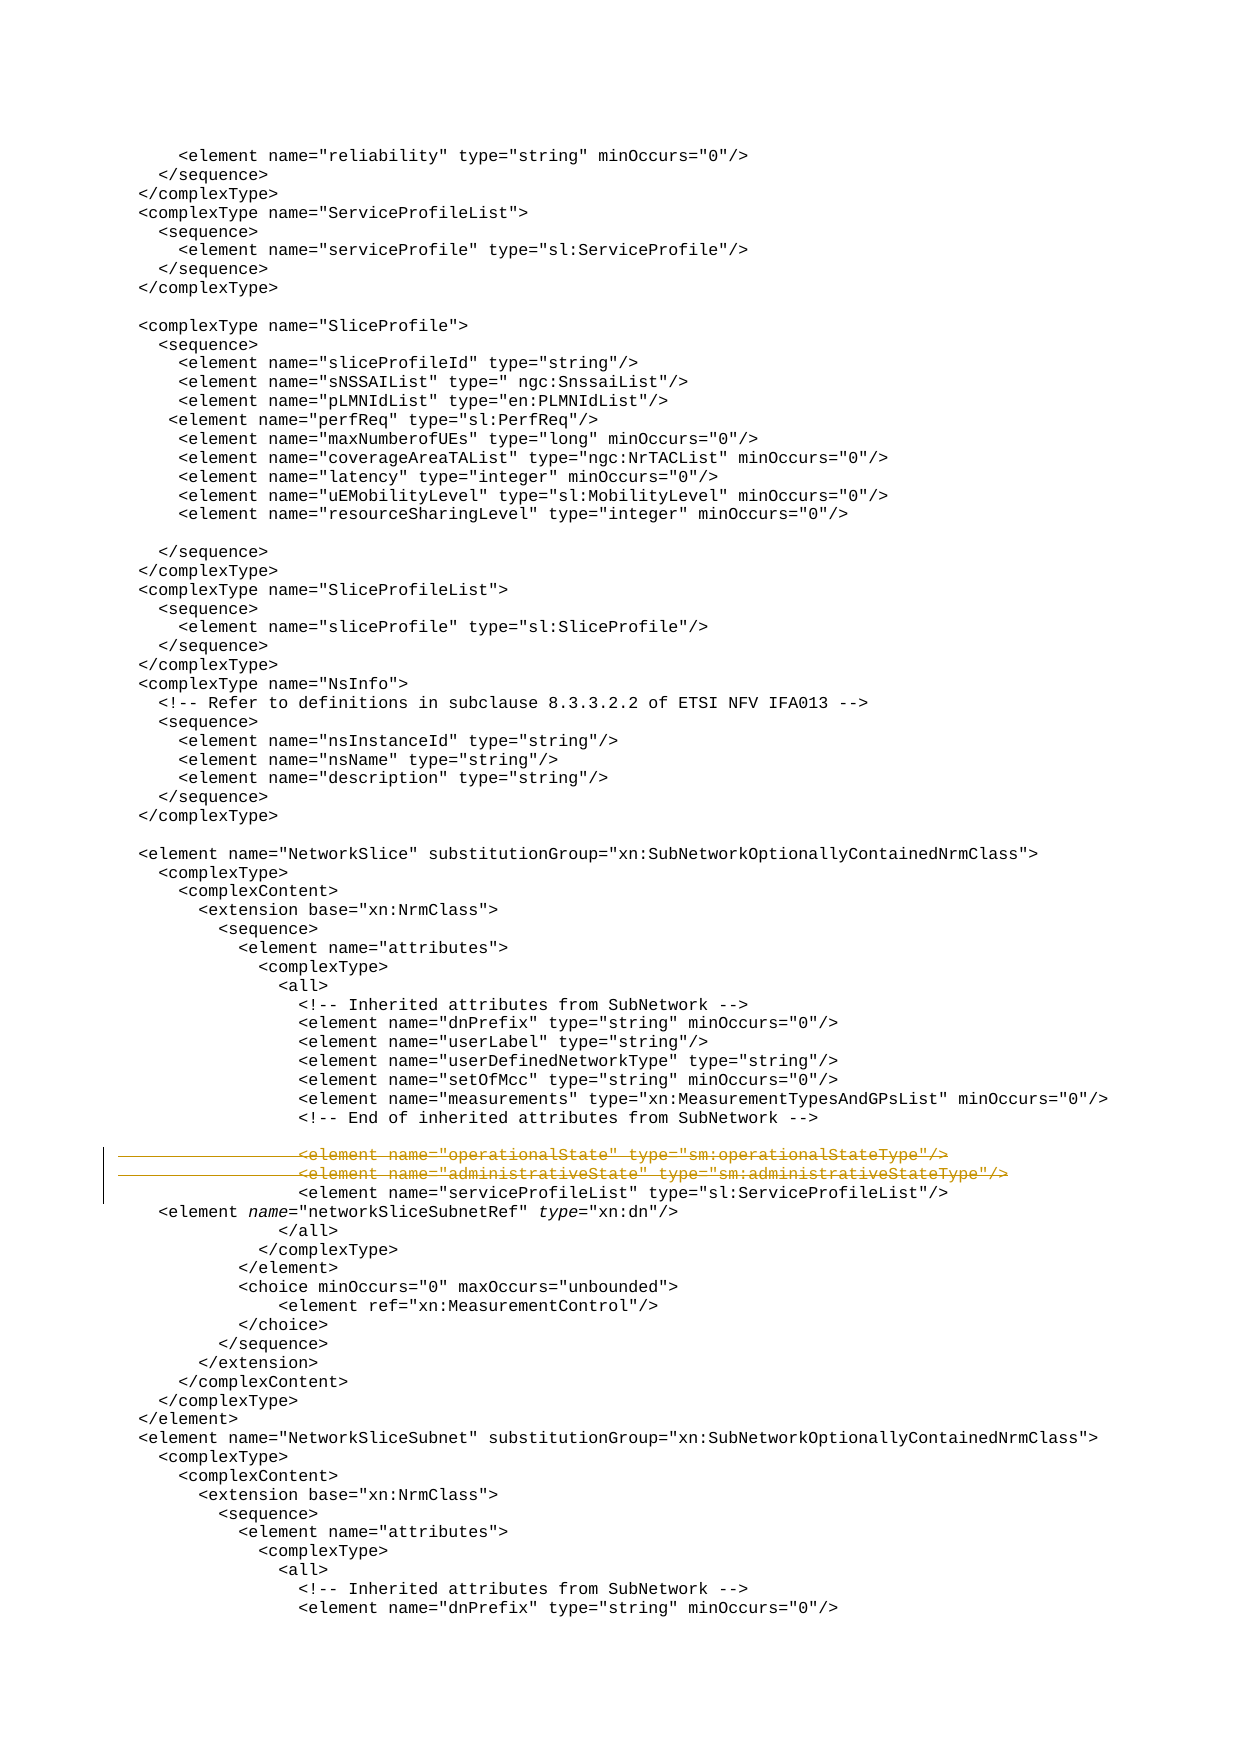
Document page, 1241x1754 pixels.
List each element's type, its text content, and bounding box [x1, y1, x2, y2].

text <element name="dnPrefix" type="string" minOccurs="0"/> [118, 1599, 1122, 1618]
text <sequence> [118, 336, 1122, 355]
text <sequence> [118, 600, 1122, 619]
text <element name="attributes"> [118, 939, 1122, 958]
text <sequence> [118, 223, 1122, 242]
text <complexType> [118, 1449, 1122, 1467]
text <element name="dnPrefix" type="string" minOccurs="0"/> [118, 1015, 1122, 1034]
text </complexType> [118, 657, 1122, 676]
text <element name="uEMobilityLevel" type="sl:MobilityLevel" minOccurs="0"/> [718, 487, 1122, 506]
text <element name="serviceProfile" type="sl:ServiceProfile"/> [118, 242, 1122, 261]
text </complexType> [118, 1241, 1122, 1260]
text <element name="nsName" type="string"/> [118, 751, 1122, 770]
text <element name="attributes"> [118, 1524, 1122, 1543]
text </sequence> [118, 261, 1122, 280]
text <choice minOccurs="0" maxOccurs="unbounded"> [118, 1279, 1122, 1298]
text <element name="latency" type="integer" minOccurs="0"/> [118, 468, 1122, 487]
text <element name="uEMobilityLevel" type="sl:MobilityLevel" minOccurs="0"/> [118, 487, 588, 506]
text </sequence> [118, 789, 1122, 808]
text <element name="resourceSharingLevel" type="integer" minOccurs="0"/> [118, 506, 1122, 525]
text </complexType> [118, 280, 1122, 298]
text <sequence> [118, 713, 1122, 732]
text <complexType> [118, 864, 1122, 883]
text <extension base="xn:NrmClass"> [118, 902, 1122, 921]
text <sequence> [118, 921, 1122, 939]
text <element name="nsInstanceId" type="string"/> [118, 732, 1122, 751]
text <complexType name="SliceProfile"> [118, 317, 1122, 336]
text <extension base="xn:NrmClass"> [118, 1486, 1122, 1505]
text <complexType> [118, 958, 1122, 977]
text <complexContent> [118, 883, 1122, 902]
text <element name="reliability" type="string" minOccurs="0"/> [118, 148, 1122, 167]
text <element name="measurements" type="xn:MeasurementTypesAndGPsList" minOccurs="0"/> [118, 1090, 1122, 1109]
text </complexType> [118, 185, 1122, 204]
text </complexType> [118, 808, 1122, 826]
text </all> [118, 1222, 1122, 1241]
text <complexType name="ServiceProfileList"> [118, 204, 1122, 223]
text <element name="description" type="string"/> [118, 770, 1122, 789]
text </element> [118, 1260, 1122, 1279]
text <sequence> [118, 1505, 1122, 1524]
text <complexType> [118, 1543, 1122, 1562]
text <element name="coverageAreaTAList" type="ngc:NrTACList" minOccurs="0"/> [118, 449, 1122, 468]
text <element name="maxNumberofUEs" type="long" minOccurs="0"/> [118, 431, 1122, 449]
text <all> [118, 977, 1122, 996]
text <element name="userDefinedNetworkType" type="string"/> [118, 1053, 1122, 1072]
text <element name="sNSSAIList" type=" ngc:SnssaiList"/> [118, 374, 1122, 393]
text <element name="sliceProfile" type="sl:SliceProfile"/> [118, 619, 1122, 638]
text <element name="serviceProfileList" type="sl:ServiceProfileList"/> <element name="networkSliceSubnetRef" type="xn:dn"/> [118, 1185, 1122, 1222]
text <element name="perfReq" type="sl:PerfReq"/> [118, 412, 1122, 431]
text <complexType name="SliceProfileList"> [118, 581, 1122, 600]
text <element name="NetworkSliceSubnet" substitutionGroup="xn:SubNetworkOptionallyContainedNrmClass"> [118, 1430, 1122, 1449]
text <element ref="xn:MeasurementControl"/> [118, 1298, 1122, 1317]
text </choice> [118, 1317, 1122, 1336]
text <element name="sliceProfileId" type="string"/> [118, 355, 1122, 374]
text </extension> [118, 1354, 1122, 1373]
text <element name="pLMNIdList" type="en:PLMNIdList"/> [118, 393, 1122, 412]
text <!-- End of inherited attributes from SubNetwork --> [118, 1109, 1122, 1128]
text <element name="setOfMcc" type="string" minOccurs="0"/> [118, 1072, 1122, 1090]
text <!-- Inherited attributes from SubNetwork --> [118, 1581, 1122, 1599]
text <all> [118, 1562, 1122, 1581]
text <element name="NetworkSlice" substitutionGroup="xn:SubNetworkOptionallyContainedNrmClass"> [118, 845, 1122, 864]
text </sequence> [118, 167, 1122, 185]
text </complexContent> [118, 1373, 1122, 1392]
text </sequence> [118, 1336, 1122, 1354]
text <element name="userLabel" type="string"/> [118, 1034, 1122, 1053]
text </sequence> [118, 544, 1122, 562]
text </element> [118, 1411, 1122, 1430]
text <complexType name="NsInfo"> [118, 676, 1122, 694]
text <!-- Inherited attributes from SubNetwork --> [118, 996, 1122, 1015]
text <complexContent> [118, 1467, 1122, 1486]
text <!-- Refer to definitions in subclause 8.3.3.2.2 of ETSI NFV IFA013 --> [118, 694, 1122, 713]
text </complexType> [118, 1392, 1122, 1411]
text </complexType> [118, 562, 1122, 581]
text </sequence> [118, 638, 1122, 657]
